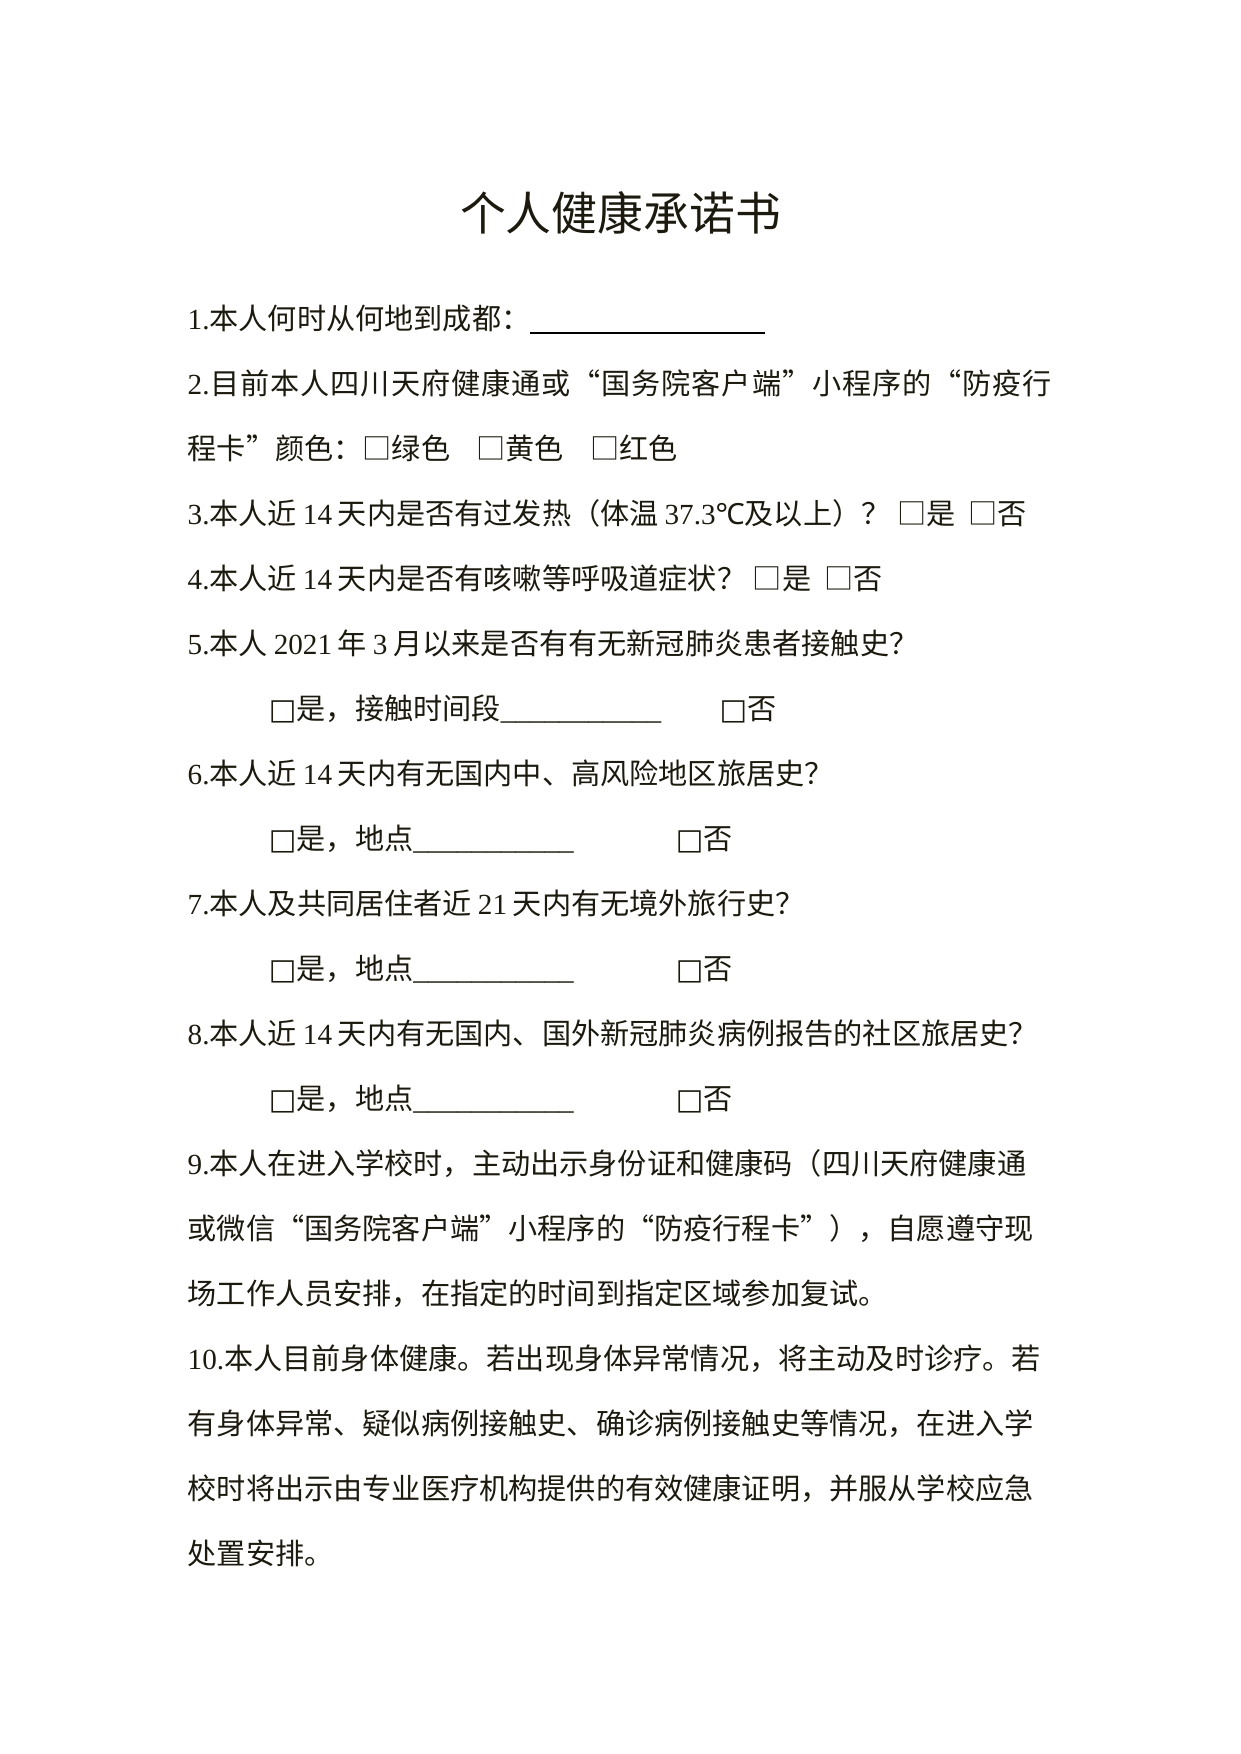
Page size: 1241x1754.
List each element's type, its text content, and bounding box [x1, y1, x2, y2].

text 3.本人近14天内是否有过发热（体温37.3℃及以上）？ □是 □否 [187, 479, 1053, 544]
text 2.目前本人四川天府健康通或“国务院客户端”小程序的“防疫行程卡”颜色：□绿色 □黄色 □红色 [187, 349, 1053, 479]
list □是，接触时间段___________ □否 [269, 674, 1053, 739]
text 10.本人目前身体健康。若出现身体异常情况，将主动及时诊疗。若有身体异常、疑似病例接触史、确诊病例接触史等情况，在进入学校时将出示由专业医疗机构提供的有效健康证明，并服从学校应急处置安排。 [187, 1324, 1053, 1584]
text 6.本人近14天内有无国内中、高风险地区旅居史？ [187, 739, 1053, 804]
text 7.本人及共同居住者近21天内有无境外旅行史？ [187, 869, 1053, 934]
text 5.本人2021年3月以来是否有有无新冠肺炎患者接触史？ [187, 609, 1053, 674]
list □是，地点___________ □否 [269, 934, 1053, 999]
text 4.本人近14天内是否有咳嗽等呼吸道症状？ □是 □否 [187, 544, 1053, 609]
text 1.本人何时从何地到成都： [187, 284, 1053, 349]
list □是，地点___________ □否 [269, 1064, 1053, 1129]
text 个人健康承诺书 [187, 162, 1053, 259]
list □是，地点___________ □否 [269, 804, 1053, 869]
text 9.本人在进入学校时，主动出示身份证和健康码（四川天府健康通或微信“国务院客户端”小程序的“防疫行程卡”），自愿遵守现场工作人员安排，在指定的时间到指定区域参加复试。 [187, 1129, 1053, 1324]
text 8.本人近14天内有无国内、国外新冠肺炎病例报告的社区旅居史？ [187, 999, 1053, 1064]
